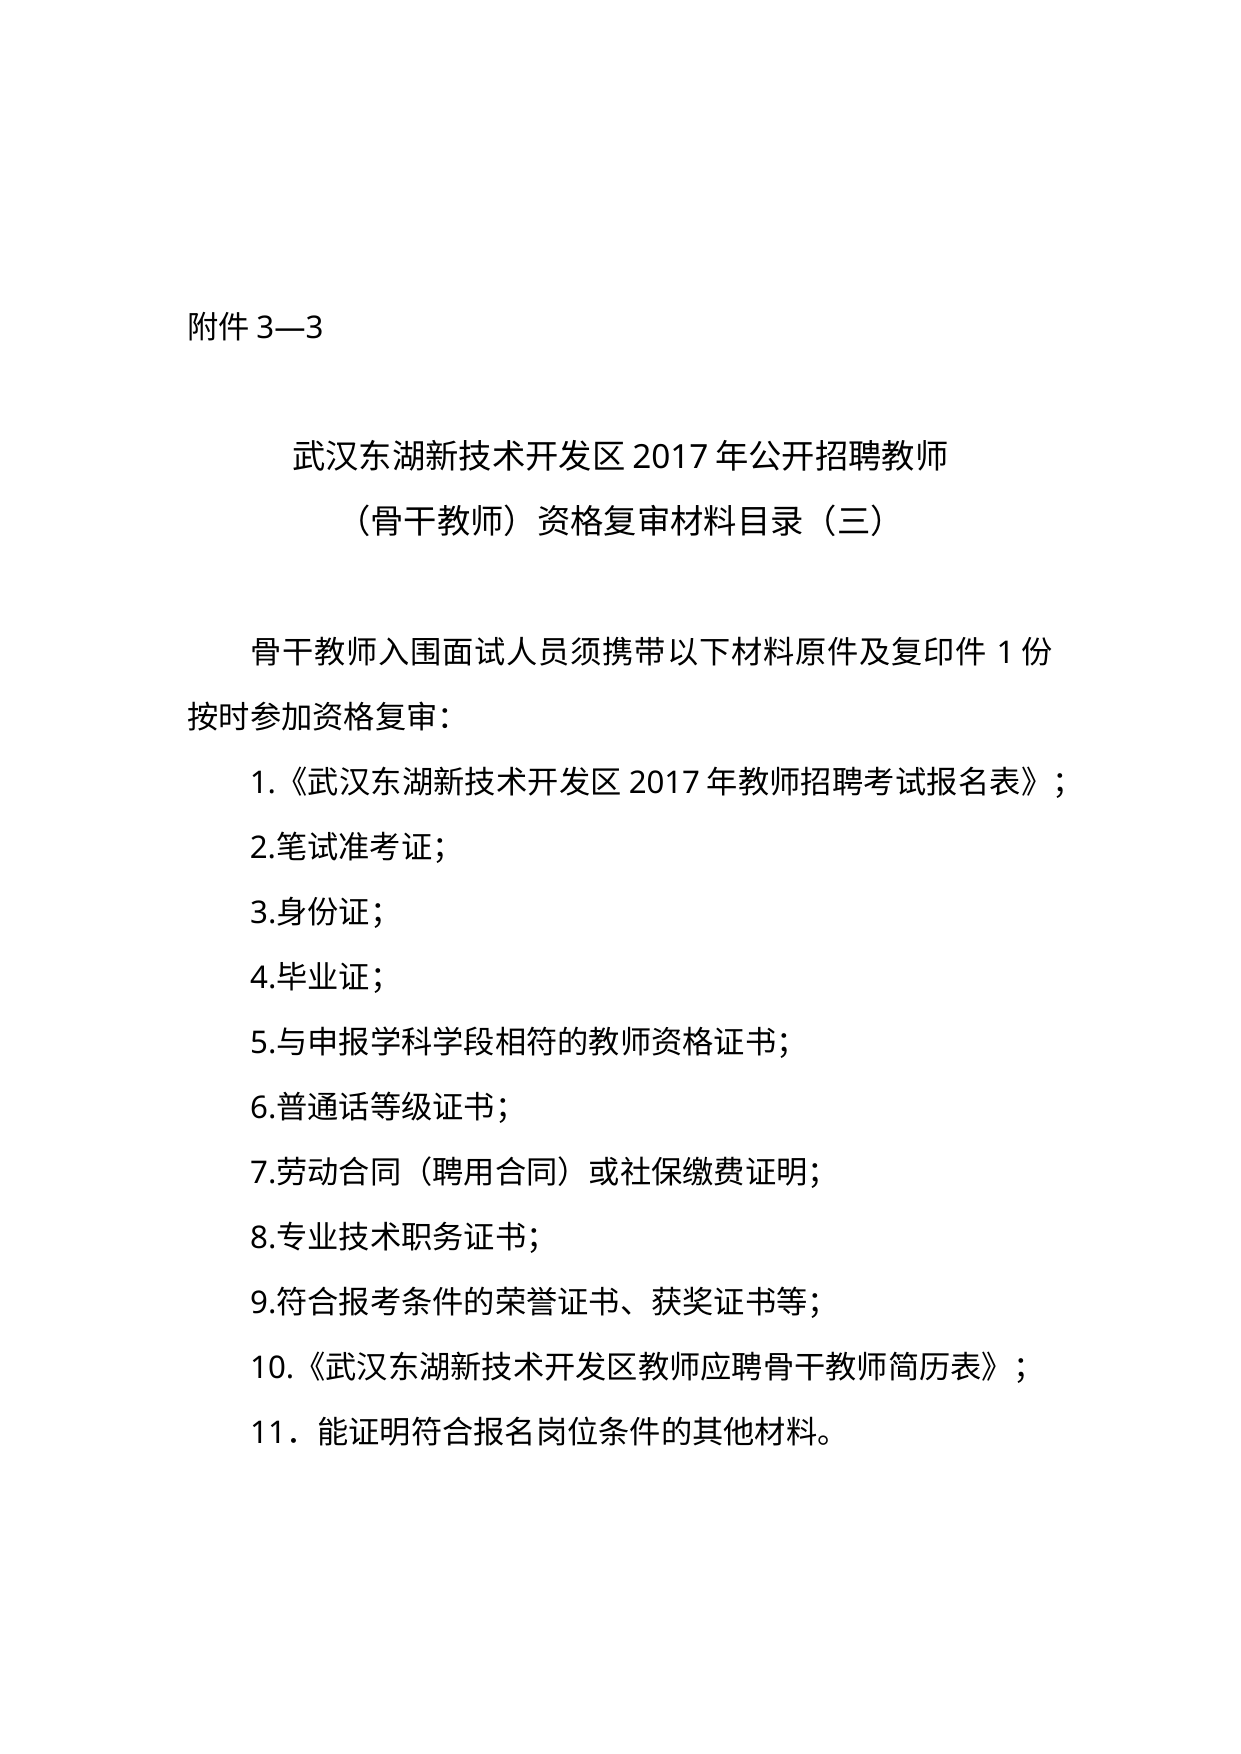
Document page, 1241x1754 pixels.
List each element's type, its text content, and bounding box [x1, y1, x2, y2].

text 10.《武汉东湖新技术开发区教师应聘骨干教师简历表》； [187, 1332, 1053, 1397]
text 5.与申报学科学段相符的教师资格证书； [187, 1007, 1053, 1072]
text 6.普通话等级证书； [187, 1072, 1053, 1137]
text 4.毕业证； [187, 942, 1053, 1007]
text 3.身份证； [187, 877, 1053, 942]
text 骨干教师入围面试人员须携带以下材料原件及复印件1份按时参加资格复审： [187, 617, 1053, 747]
text 11．能证明符合报名岗位条件的其他材料。 [187, 1397, 1053, 1462]
text 7.劳动合同（聘用合同）或社保缴费证明； [187, 1137, 1053, 1202]
text 8.专业技术职务证书； [187, 1202, 1053, 1267]
text 武汉东湖新技术开发区2017年公开招聘教师 [187, 422, 1053, 487]
text 9.符合报考条件的荣誉证书、获奖证书等； [187, 1267, 1053, 1332]
text （骨干教师）资格复审材料目录（三） [187, 487, 1053, 552]
text 附件3—3 [187, 292, 1053, 357]
text 1.《武汉东湖新技术开发区2017年教师招聘考试报名表》；2.笔试准考证； [249, 747, 1053, 877]
